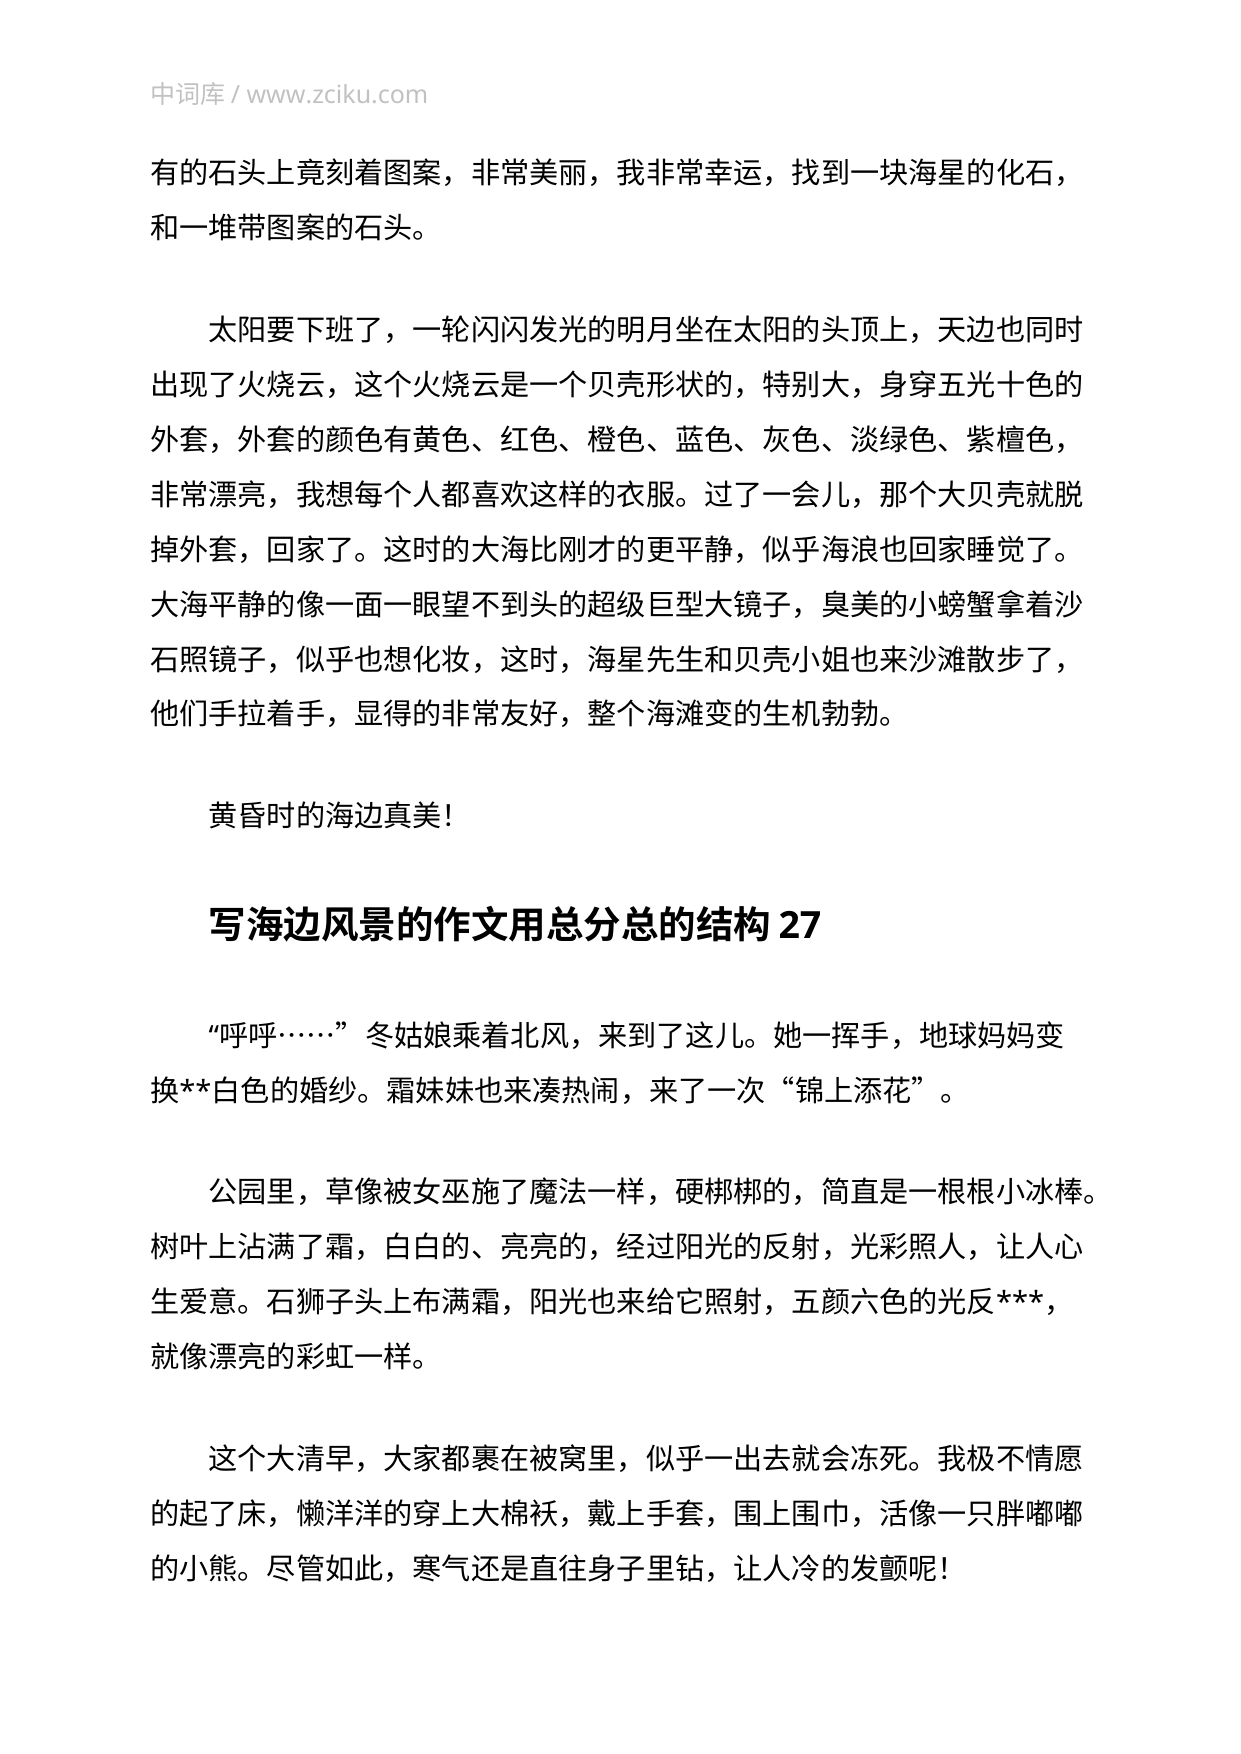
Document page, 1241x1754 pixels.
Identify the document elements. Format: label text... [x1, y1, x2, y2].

text 写海边风景的作文用总分总的结构27 [150, 894, 1090, 949]
text 黄昏时的海边真美！ [150, 793, 1090, 835]
text “呼呼……”冬姑娘乘着北风，来到了这儿。她一挥手，地球妈妈变换**白色的婚纱。霜妹妹也来凑热闹，来了一次“锦上添花”。 [150, 1012, 1090, 1109]
text 这个大清早，大家都裹在被窝里，似乎一出去就会冻死。我极不情愿的起了床，懒洋洋的穿上大棉袄，戴上手套，围上围巾，活像一只胖嘟嘟的小熊。尽管如此，寒气还是直往身子里钻，让人冷的发颤呢！ [150, 1436, 1090, 1588]
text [150, 150, 1090, 247]
text 太阳要下班了，一轮闪闪发光的明月坐在太阳的头顶上，天边也同时出现了火烧云，这个火烧云是一个贝壳形状的，特别大，身穿五光十色的外套，外套的颜色有黄色、红色、橙色、蓝色、灰色、淡绿色、紫檀色，非常漂亮，我想每个人都喜欢这样的衣服。过了一会儿，那个大贝壳就脱掉外套，回家了。这时的大海比刚才的更平静，似乎海浪也回家睡觉了。大海平静的像一面一眼望不到头的超级巨型大镜子，臭美的小螃蟹拿着沙石照镜子，似乎也想化妆，这时，海星先生和贝壳小姐也来沙滩散步了，他们手拉着手，显得的非常友好，整个海滩变的生机勃勃。 [150, 307, 1090, 733]
text 公园里，草像被女巫施了魔法一样，硬梆梆的，简直是一根根小冰棒。树叶上沾满了霜，白白的、亮亮的，经过阳光的反射，光彩照人，让人心生爱意。石狮子头上布满霜，阳光也来给它照射，五颜六色的光反***，就像漂亮的彩虹一样。 [150, 1169, 1090, 1376]
